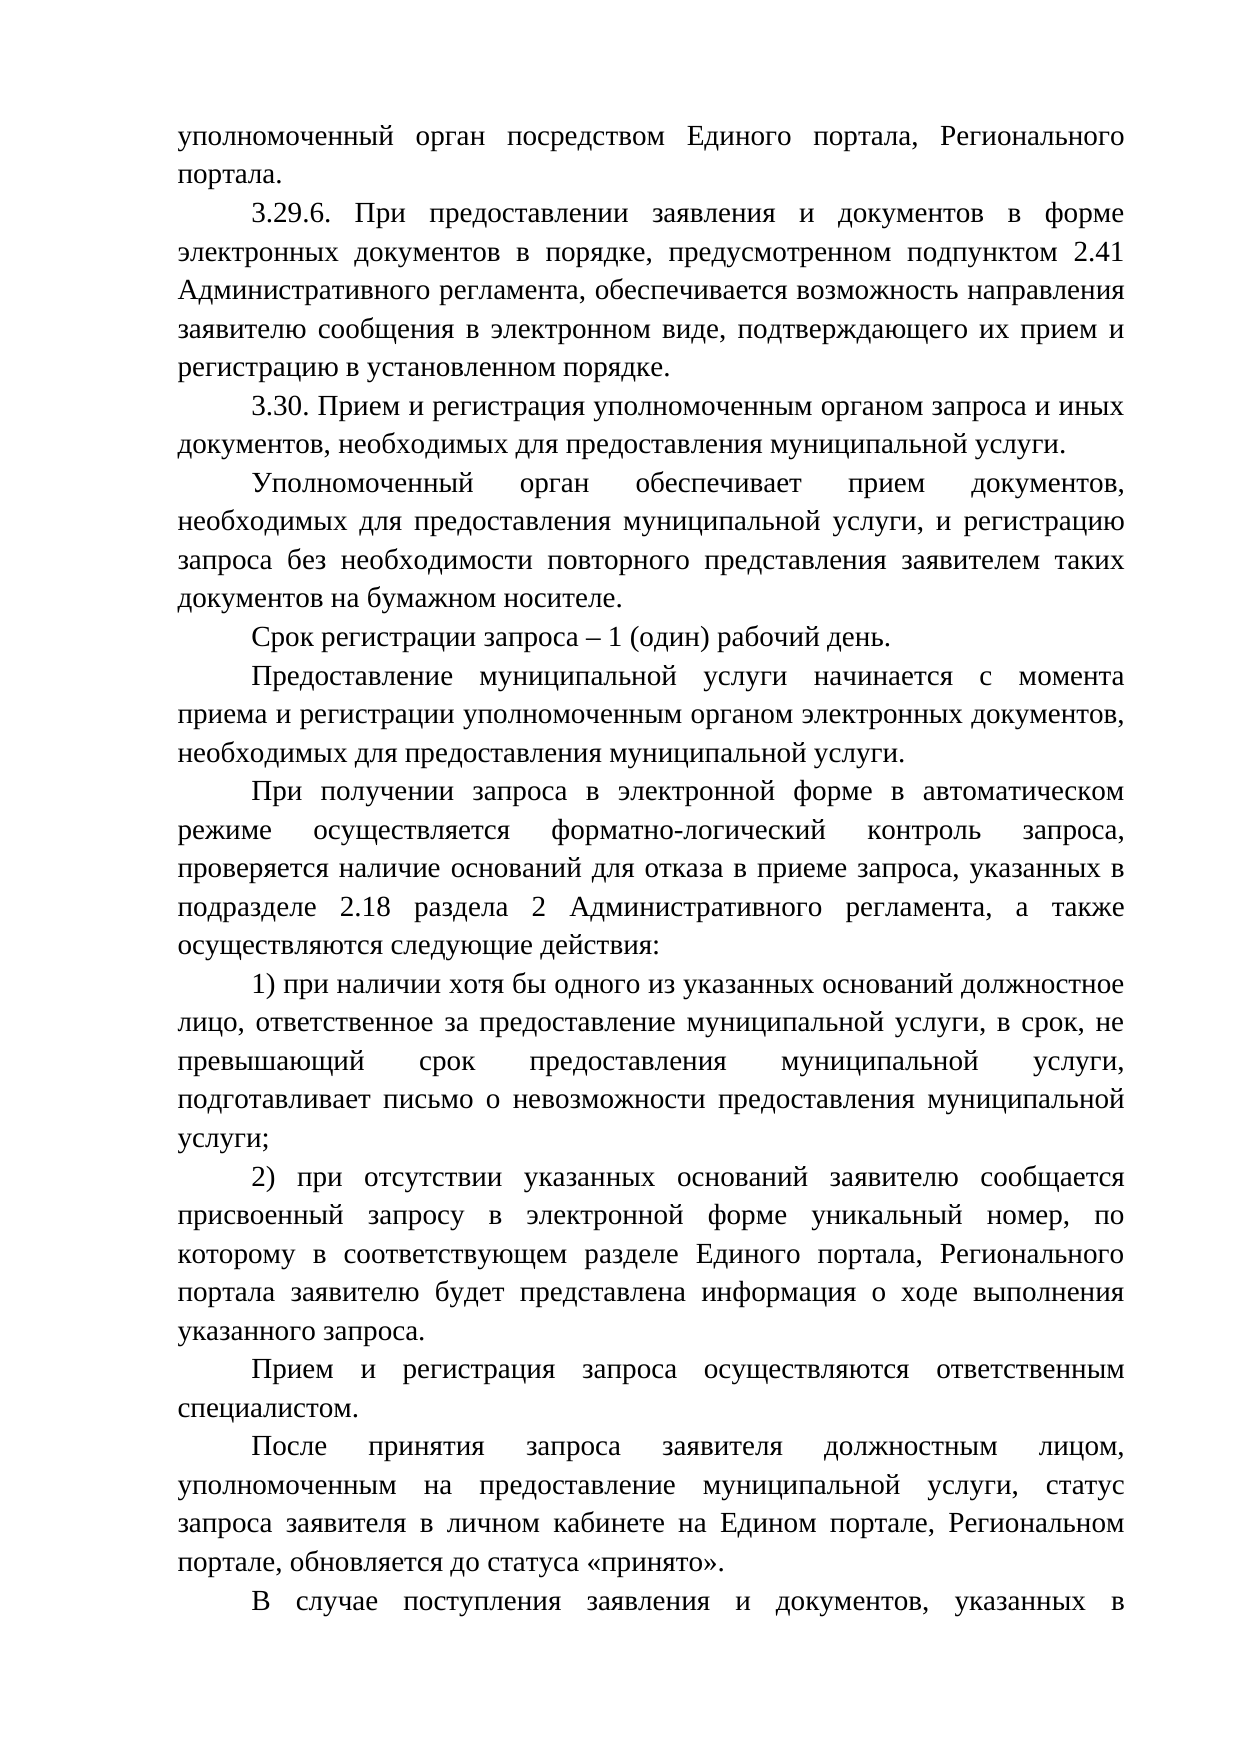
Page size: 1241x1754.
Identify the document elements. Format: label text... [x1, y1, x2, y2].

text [177, 1583, 1125, 1616]
text Уполномоченный орган обеспечивает прием документов, необходимых для предоставления муниципальной услуги, и регистрацию запроса без необходимости повторного представления заявителем таких документов на бумажном носителе. [177, 465, 1125, 614]
text Срок регистрации запроса – 1 (один) рабочий день. [177, 619, 1125, 653]
text После принятия запроса заявителя должностным лицом, уполномоченным на предоставление муниципальной услуги, статус запроса заявителя в личном кабинете на Едином портале, Региональном портале, обновляется до статуса «принято». [177, 1428, 1125, 1578]
text При получении запроса в электронной форме в автоматическом режиме осуществляется форматно-логический контроль запроса, проверяется наличие оснований для отказа в приеме запроса, указанных в подразделе 2.18 раздела 2 Административного регламента, а также осуществляются следующие действия: [177, 773, 1125, 961]
text 3.30. Прием и регистрация уполномоченным органом запроса и иных документов, необходимых для предоставления муниципальной услуги. [177, 388, 1125, 460]
text 1) при наличии хотя бы одного из указанных оснований должностное лицо, ответственное за предоставление муниципальной услуги, в срок, не превышающий срок предоставления муниципальной услуги, подготавливает письмо о невозможности предоставления муниципальной услуги; [177, 966, 1125, 1154]
text Предоставление муниципальной услуги начинается с момента приема и регистрации уполномоченным органом электронных документов, необходимых для предоставления муниципальной услуги. [177, 658, 1125, 768]
text 3.29.6. При предоставлении заявления и документов в форме электронных документов в порядке, предусмотренном подпунктом 2.41 Административного регламента, обеспечивается возможность направления заявителю сообщения в электронном виде, подтверждающего их прием и регистрацию в установленном порядке. [177, 195, 1125, 383]
text Прием и регистрация запроса осуществляются ответственным специалистом. [177, 1351, 1125, 1423]
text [177, 118, 1125, 190]
text 2) при отсутствии указанных оснований заявителю сообщается присвоенный запросу в электронной форме уникальный номер, по которому в соответствующем разделе Единого портала, Регионального портала заявителю будет представлена информация о ходе выполнения указанного запроса. [177, 1159, 1125, 1346]
